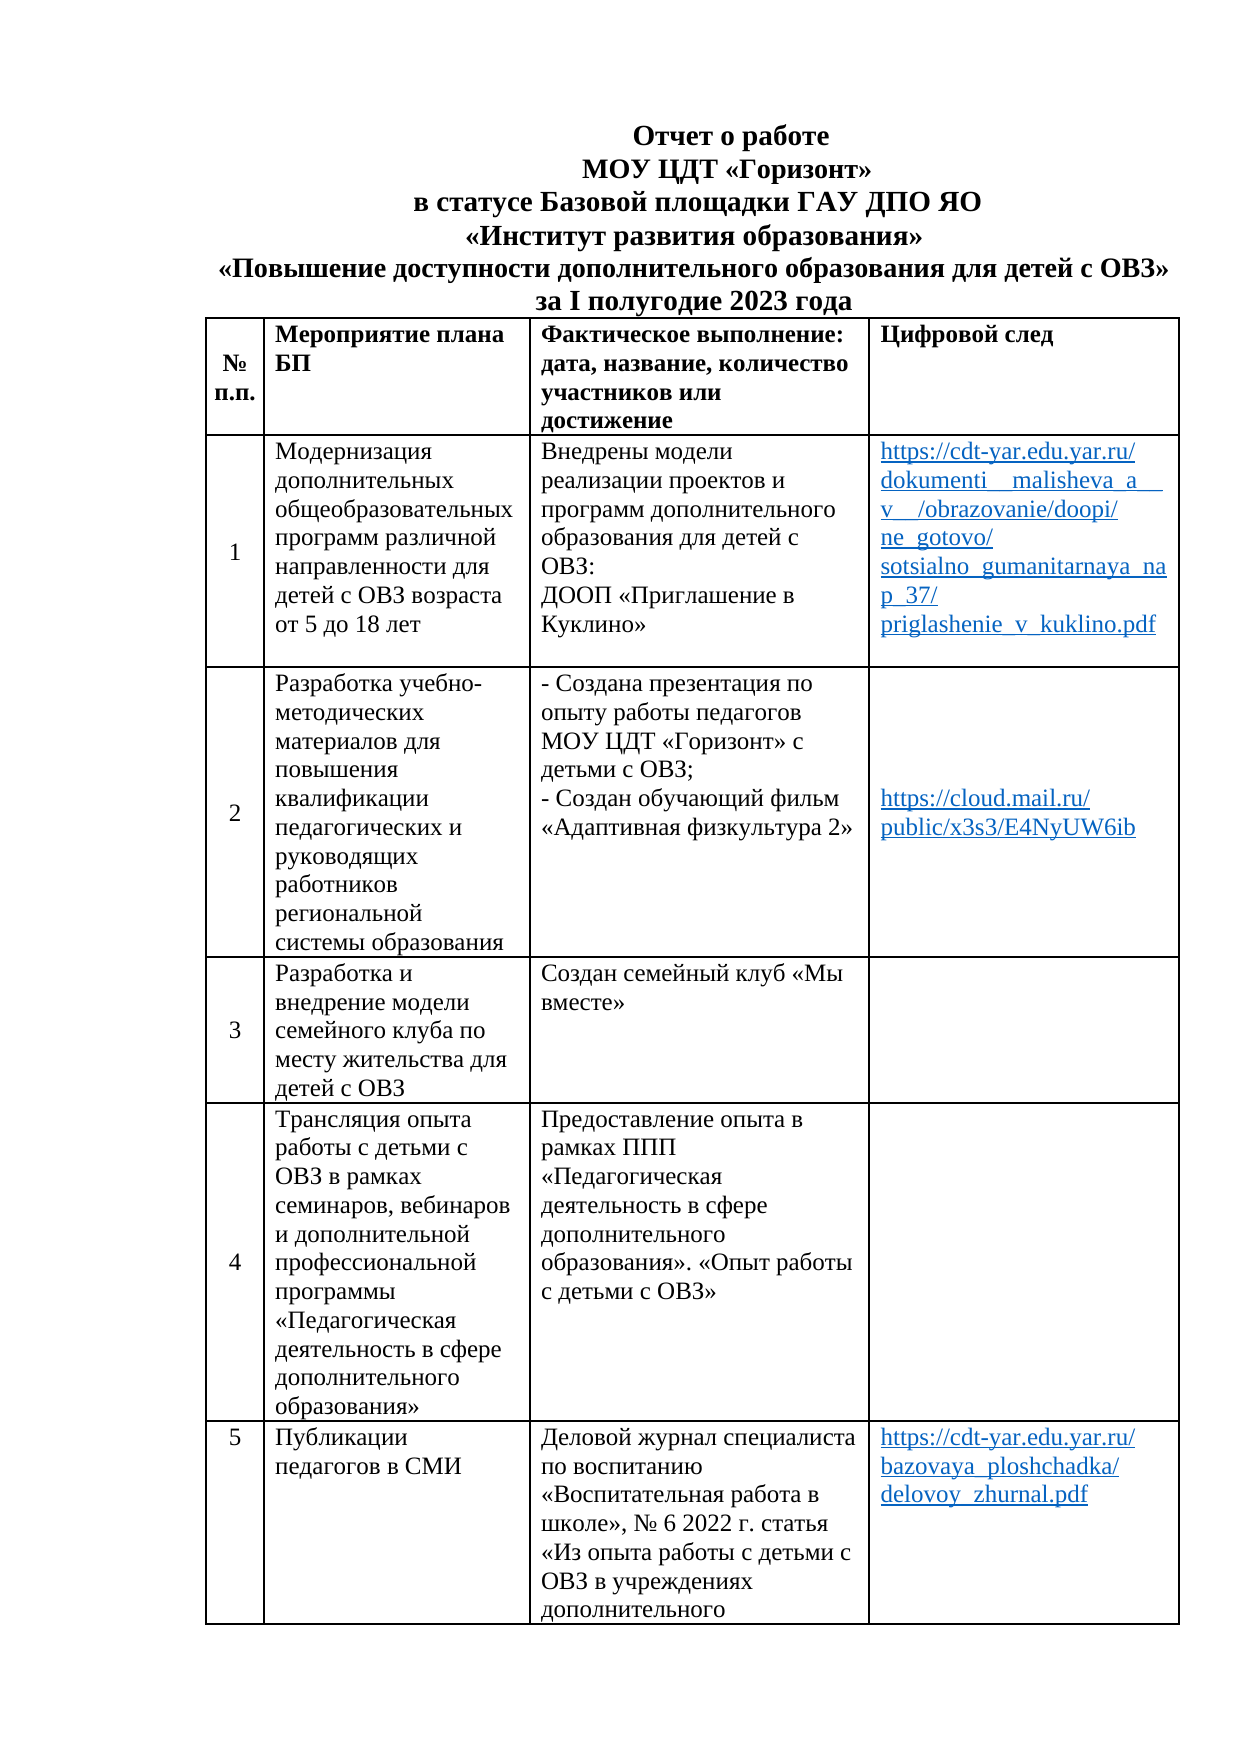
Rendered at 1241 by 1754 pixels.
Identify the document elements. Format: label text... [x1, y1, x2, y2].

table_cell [531, 1422, 868, 1623]
text в статусе Базовой площадки ГАУ ДПО ЯО [207, 184, 1181, 218]
table_cell Предоставление опыта в рамках ППП «Педагогическая деятельность в сфере дополнительного образования». «Опыт работы с детьми с ОВЗ» [531, 1104, 868, 1420]
table_cell 4 [207, 1104, 263, 1420]
table_header Мероприятие плана БП [265, 319, 529, 434]
table_cell Создан семейный клуб «Мы вместе» [531, 958, 868, 1102]
table_cell https://cloud.mail.ru/public/x3s3/E4NyUW6ib [870, 668, 1178, 956]
table_header Фактическое выполнение: дата, название, количество участников или достижение [531, 319, 868, 434]
table_header № п.п. [207, 319, 263, 434]
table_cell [265, 1422, 529, 1623]
table_cell Трансляция опыта работы с детьми с ОВЗ в рамках семинаров, вебинаров и дополнительной профессиональной программы «Педагогическая деятельность в сфере дополнительного образования» [265, 1104, 529, 1420]
table_cell Внедрены модели реализации проектов и программ дополнительного образования для детей с ОВЗ: ДООП «Приглашение в Куклино» [531, 436, 868, 666]
text за I полугодие 2023 года [207, 283, 1181, 317]
text «Повышение доступности дополнительного образования для детей с ОВЗ» [207, 251, 1181, 283]
table_header Цифровой след [870, 319, 1178, 434]
text МОУ ЦДТ «Горизонт» [207, 152, 1173, 184]
table_cell 3 [207, 958, 263, 1102]
table_cell Разработка и внедрение модели семейного клуба по месту жительства для детей с ОВЗ [265, 958, 529, 1102]
table_cell [870, 958, 1178, 1102]
table_cell 5 [207, 1422, 263, 1623]
table_cell [870, 1104, 1178, 1420]
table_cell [870, 1422, 1178, 1623]
text «Институт развития образования» [207, 218, 1181, 251]
table_cell 2 [207, 668, 263, 956]
table_cell https://cdt-yar.edu.yar.ru/dokumenti__malisheva_a__v__/obrazovanie/doopi/ne_gotovo/sotsialno_gumanitarnaya_nap_37/priglashenie_v_kuklino.pdf [870, 436, 1178, 666]
table_cell Модернизация дополнительных общеобразовательных программ различной направленности для детей с ОВЗ возраста от 5 до 18 лет [265, 436, 529, 666]
text Отчет о работе [281, 118, 1181, 152]
table_cell - Создана презентация по опыту работы педагогов МОУ ЦДТ «Горизонт» с детьми с ОВЗ; - Создан обучающий фильм «Адаптивная физкультура 2» [531, 668, 868, 956]
table_cell Разработка учебно-методических материалов для повышения квалификации педагогических и руководящих работников региональной системы образования [265, 668, 529, 956]
table_cell 1 [207, 436, 263, 666]
